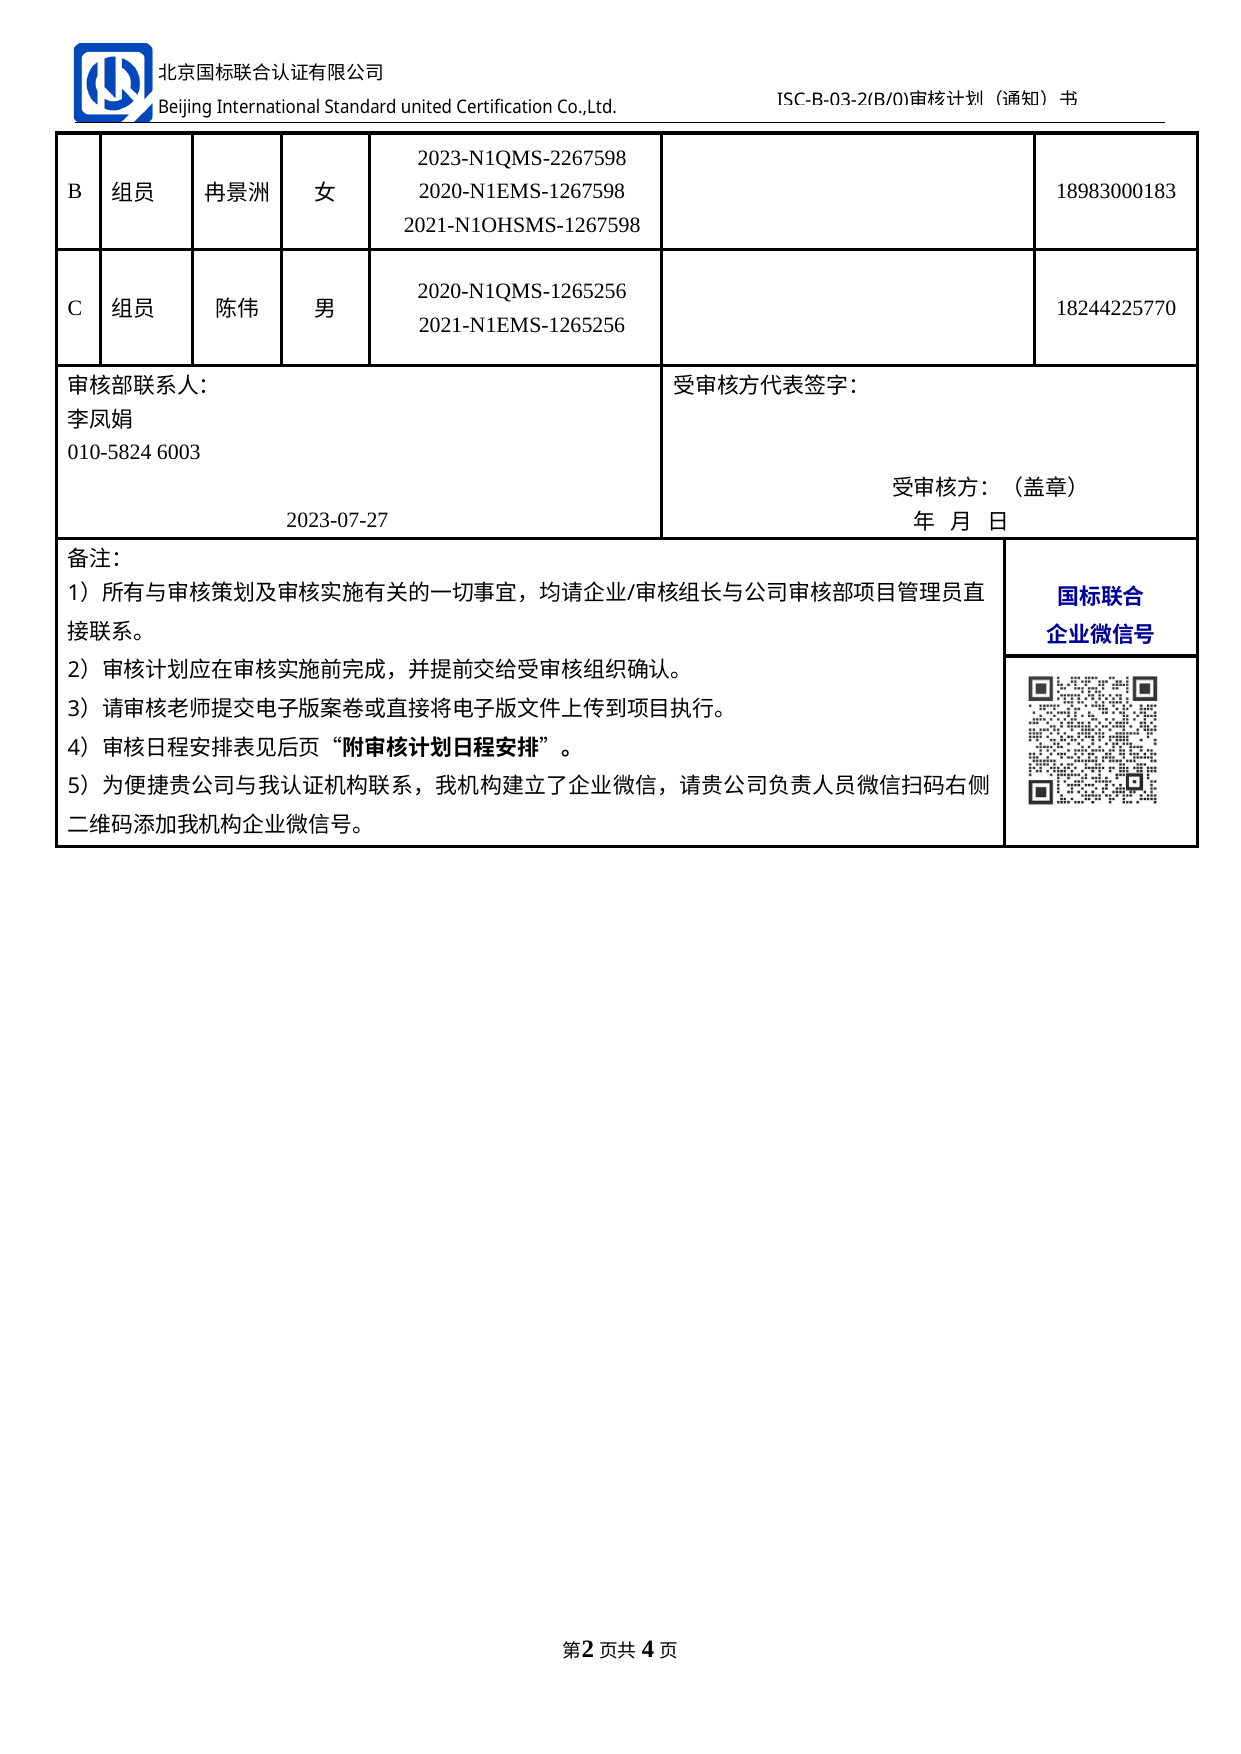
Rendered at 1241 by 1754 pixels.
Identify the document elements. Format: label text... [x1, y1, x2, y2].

table_cell [663, 251, 1033, 364]
picture [1020, 670, 1166, 814]
table_cell 2020-N1QMS-1265256 2021-N1EMS-1265256 [371, 251, 660, 364]
picture [73, 43, 153, 123]
table_cell 组员 [102, 135, 191, 248]
table_cell 备注： 1）所有与审核策划及审核实施有关的一切事宜，均请企业/审核组长与公司审核部项目管理员直接联系。 2）审核计划应在审核实施前完成，并提前交给受审核组织确认。 3）请审核老师提交电子版案卷或直接将电子版文件上传到项目执行。 4）审核日程安排表见后页“附审核计划日程安排”。 5）为便捷贵公司与我认证机构联系，我机构建立了企业微信，请贵公司负责人员微信扫码右侧二维码添加我机构企业微信号。 [58, 540, 1003, 844]
table_cell [663, 135, 1033, 248]
table_cell 审核部联系人： 李凤娟 010-5824 6003 2023-07-27 [58, 367, 660, 537]
table_cell 18983000183 [1036, 135, 1196, 248]
table_cell 受审核方代表签字： 受审核方：（盖章） 年 月 日 [663, 367, 1196, 537]
table_cell C [58, 251, 99, 364]
table_cell 2023-N1QMS-2267598 2020-N1EMS-1267598 2021-N1OHSMS-1267598 [371, 135, 660, 248]
table_cell 女 [283, 135, 368, 248]
table_cell 冉景洲 [194, 135, 280, 248]
table_cell [1006, 658, 1196, 844]
table_cell 国标联合 企业微信号 [1006, 540, 1196, 654]
table_cell 男 [283, 251, 368, 364]
table_cell 组员 [102, 251, 191, 364]
table_cell 18244225770 [1036, 251, 1196, 364]
table_cell B [58, 135, 99, 248]
table_cell 陈伟 [194, 251, 280, 364]
